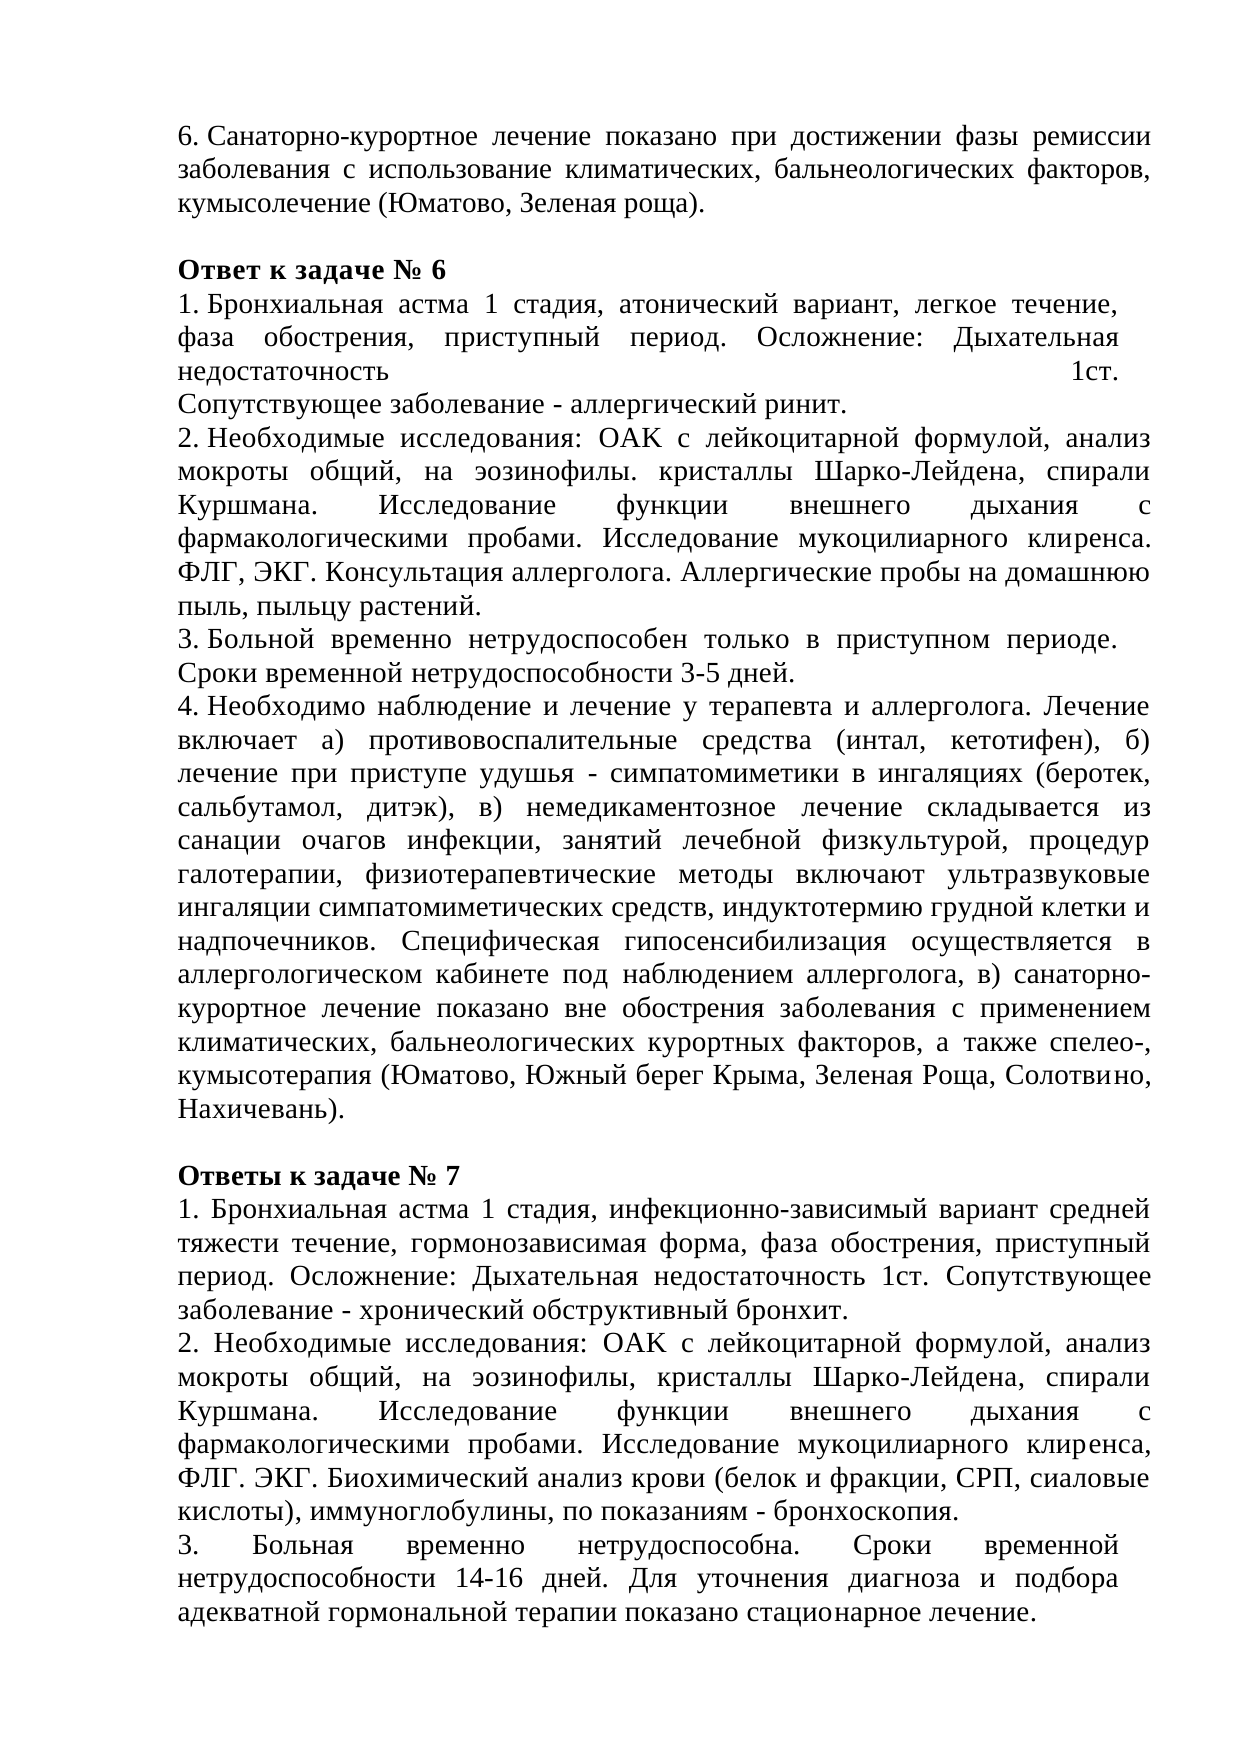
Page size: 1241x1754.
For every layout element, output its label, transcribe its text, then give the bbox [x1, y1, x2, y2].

text 1. Бронхиальная астма 1 стадия, инфекционно-зависимый вариант средней тяжести течение, гормонозависимая форма, фаза обострения, приступный период. Осложнение: Дыхательная недостаточность 1ст. Сопутствующее заболевание - хронический обструктивный бронхит. [177, 1191, 1152, 1326]
text 2. Необходимые исследования: OAK с лейкоцитарной формулой, анализ мокроты общий, на эозинофилы, кристаллы Шарко-Лейдена, спирали Куршмана. Исследование функции внешнего дыхания с фармакологическими пробами. Исследование мукоцилиарного клиренса, ФЛГ. ЭКГ. Биохимический анализ крови (белок и фракции, СРП, сиаловые кислоты), иммуноглобулины, по показаниям - бронхоскопия. [177, 1326, 1152, 1527]
list Необходимо наблюдение и лечение у терапевта и аллерголога. Лечение включает а) противовоспалительные средства (интал, кетотифен), б) лечение при приступе удушья - симпатомиметики в ингаляциях (беротек, сальбутамол, дитэк), в) немедикаментозное лечение складывается из санации очагов инфекции, занятий лечебной физкультурой, процедур галотерапии, физиотерапевтические методы включают ультразвуковые ингаляции симпатомиметических средств, индуктотермию грудной клетки и надпочечников. Специфическая гипосенсибилизация осуществляется в аллергологическом кабинете под наблюдением аллерголога, в) санаторно-курортное лечение показано вне обострения заболевания с применением климатических, бальнеологических курортных факторов, а также спелео-, кумысотерапия (Юматово, Южный берег Крыма, Зеленая Роща, Солотвино, Нахичевань). [177, 688, 1152, 1124]
list Санаторно-курортное лечение показано при достижении фазы ремиссии заболевания с использование климатических, бальнеологических факторов, кумысолечение (Юматово, Зеленая роща). [177, 118, 1152, 219]
list Больной временно нетрудоспособен только в приступном периоде. Сроки временной нетрудоспособности 3-5 дней. [177, 621, 1120, 688]
text 3. Больная временно нетрудоспособна. Сроки временной нетрудоспособности 14-16 дней. Для уточнения диагноза и подбора адекватной гормональной терапии показано стационарное лечение. [177, 1527, 1120, 1627]
text Ответ к задаче № 6 [177, 252, 1150, 286]
list Бронхиальная астма 1 стадия, атонический вариант, легкое течение, фаза обострения, приступный период. Осложнение: Дыхательная недостаточность 1ст. Сопутствующее заболевание - аллергический ринит. [177, 286, 1120, 420]
text Ответы к задаче № 7 [177, 1158, 1152, 1191]
list Необходимые исследования: OAK с лейкоцитарной формулой, анализ мокроты общий, на эозинофилы. кристаллы Шарко-Лейдена, спирали Куршмана. Исследование функции внешнего дыхания с фармакологическими пробами. Исследование мукоцилиарного клиренса. ФЛГ, ЭКГ. Консультация аллерголога. Аллергические пробы на домашнюю пыль, пыльцу растений. [177, 420, 1152, 621]
